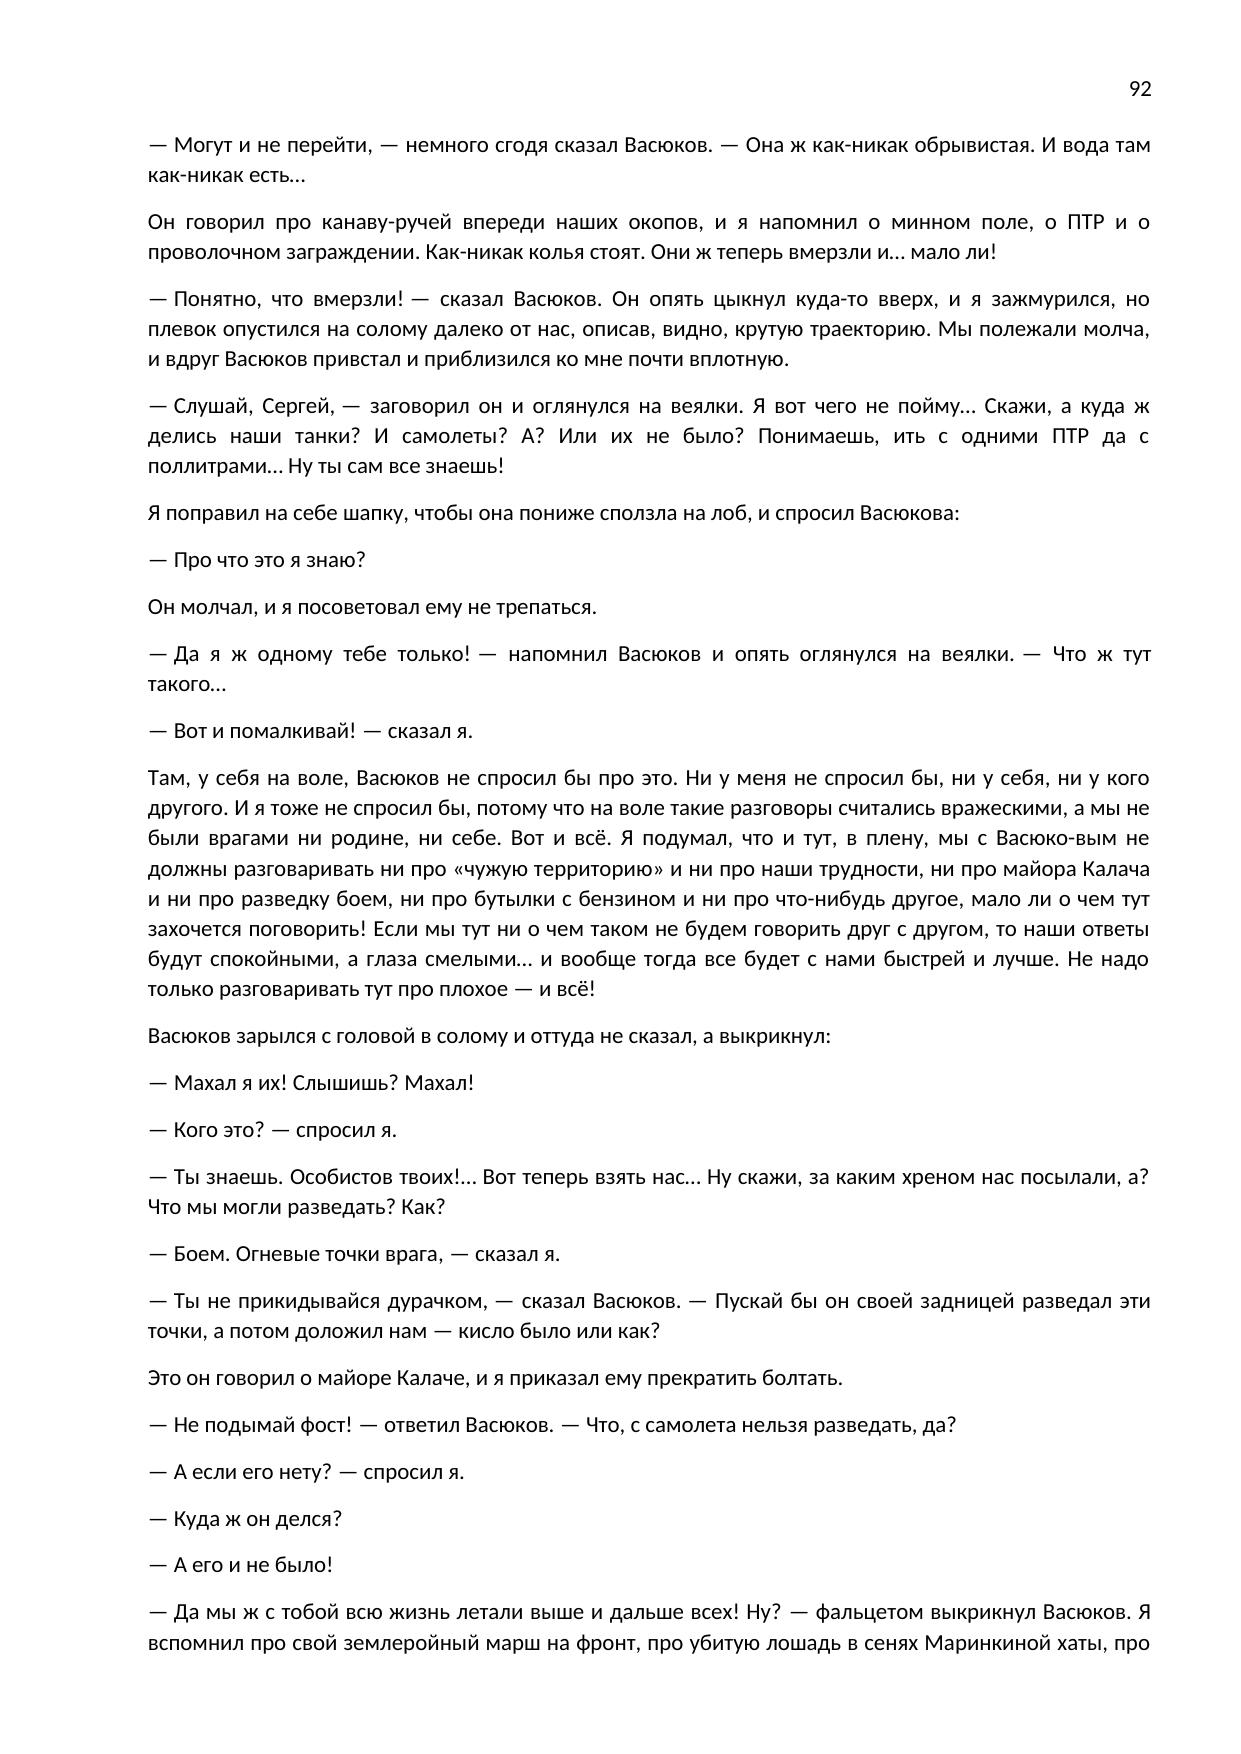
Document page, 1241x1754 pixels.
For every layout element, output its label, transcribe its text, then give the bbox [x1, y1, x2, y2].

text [148, 1597, 1152, 1656]
text Васюков зарылся с головой в солому и оттуда не сказал, а выкрикнул: [148, 1021, 1152, 1049]
text — Понятно, что вмерзли! — сказал Васюков. Он опять цыкнул куда-то вверх, и я зажмурился, но плевок опустился на солому далеко от нас, описав, видно, крутую траекторию. Мы полежали молча, и вдруг Васюков привстал и приблизился ко мне почти вплотную. [148, 284, 1152, 372]
text Это он говорил о майоре Калаче, и я приказал ему прекратить болтать. [148, 1363, 1152, 1391]
text — Ты не прикидывайся дурачком, — сказал Васюков. — Пускай бы он своей задницей разведал эти точки, а потом доложил нам — кисло было или как? [148, 1286, 1152, 1344]
text Он молчал, и я посоветовал ему не трепаться. [148, 592, 1152, 620]
text — Ты знаешь. Особистов твоих!… Вот теперь взять нас… Ну скажи, за каким хреном нас посылали, а? Что мы могли разведать? Как? [148, 1162, 1152, 1220]
text — Боем. Огневые точки врага, — сказал я. [148, 1239, 1152, 1267]
text — А его и не было! [148, 1551, 1152, 1579]
text Он говорил про канаву-ручей впереди наших окопов, и я напомнил о минном поле, о ПТР и о проволочном заграждении. Как-никак колья стоят. Они ж теперь вмерзли и… мало ли! [148, 207, 1152, 265]
text — Куда ж он делся? [148, 1504, 1152, 1532]
text — Кого это? — спросил я. [148, 1115, 1152, 1143]
text — Вот и помалкивай! — сказал я. [148, 716, 1152, 744]
text — А если его нету? — спросил я. [148, 1457, 1152, 1485]
text — Не подымай фост! — ответил Васюков. — Что, с самолета нельзя разведать, да? [148, 1410, 1152, 1438]
text — Махал я их! Слышишь? Махал! [148, 1068, 1152, 1096]
text Я поправил на себе шапку, чтобы она пониже сползла на лоб, и спросил Васюкова: [148, 498, 1152, 527]
text — Да я ж одному тебе только! — напомнил Васюков и опять оглянулся на веялки. — Что ж тут такого… [148, 639, 1152, 697]
text — Могут и не перейти, — немного сгодя сказал Васюков. — Она ж как-никак обрывистая. И вода там как-никак есть… [148, 130, 1152, 188]
text — Про что это я знаю? [148, 545, 1152, 573]
text Там, у себя на воле, Васюков не спросил бы про это. Ни у меня не спросил бы, ни у себя, ни у кого другого. И я тоже не спросил бы, потому что на воле такие разговоры считались вражескими, а мы не были врагами ни родине, ни себе. Вот и всё. Я подумал, что и тут, в плену, мы с Васюко-вым не должны разговаривать ни про «чужую территорию» и ни про наши трудности, ни про майора Калача и ни про разведку боем, ни про бутылки с бензином и ни про что-нибудь другое, мало ли о чем тут захочется поговорить! Если мы тут ни о чем таком не будем говорить друг с другом, то наши ответы будут спокойными, а глаза смелыми… и вообще тогда все будет с нами быстрей и лучше. Не надо только разговаривать тут про плохое — и всё! [148, 763, 1152, 1003]
text — Слушай, Сергей, — заговорил он и оглянулся на веялки. Я вот чего не пойму… Скажи, а куда ж делись наши танки? И самолеты? А? Или их не было? Понимаешь, ить с одними ПТР да с поллитрами… Ну ты сам все знаешь! [148, 391, 1152, 480]
